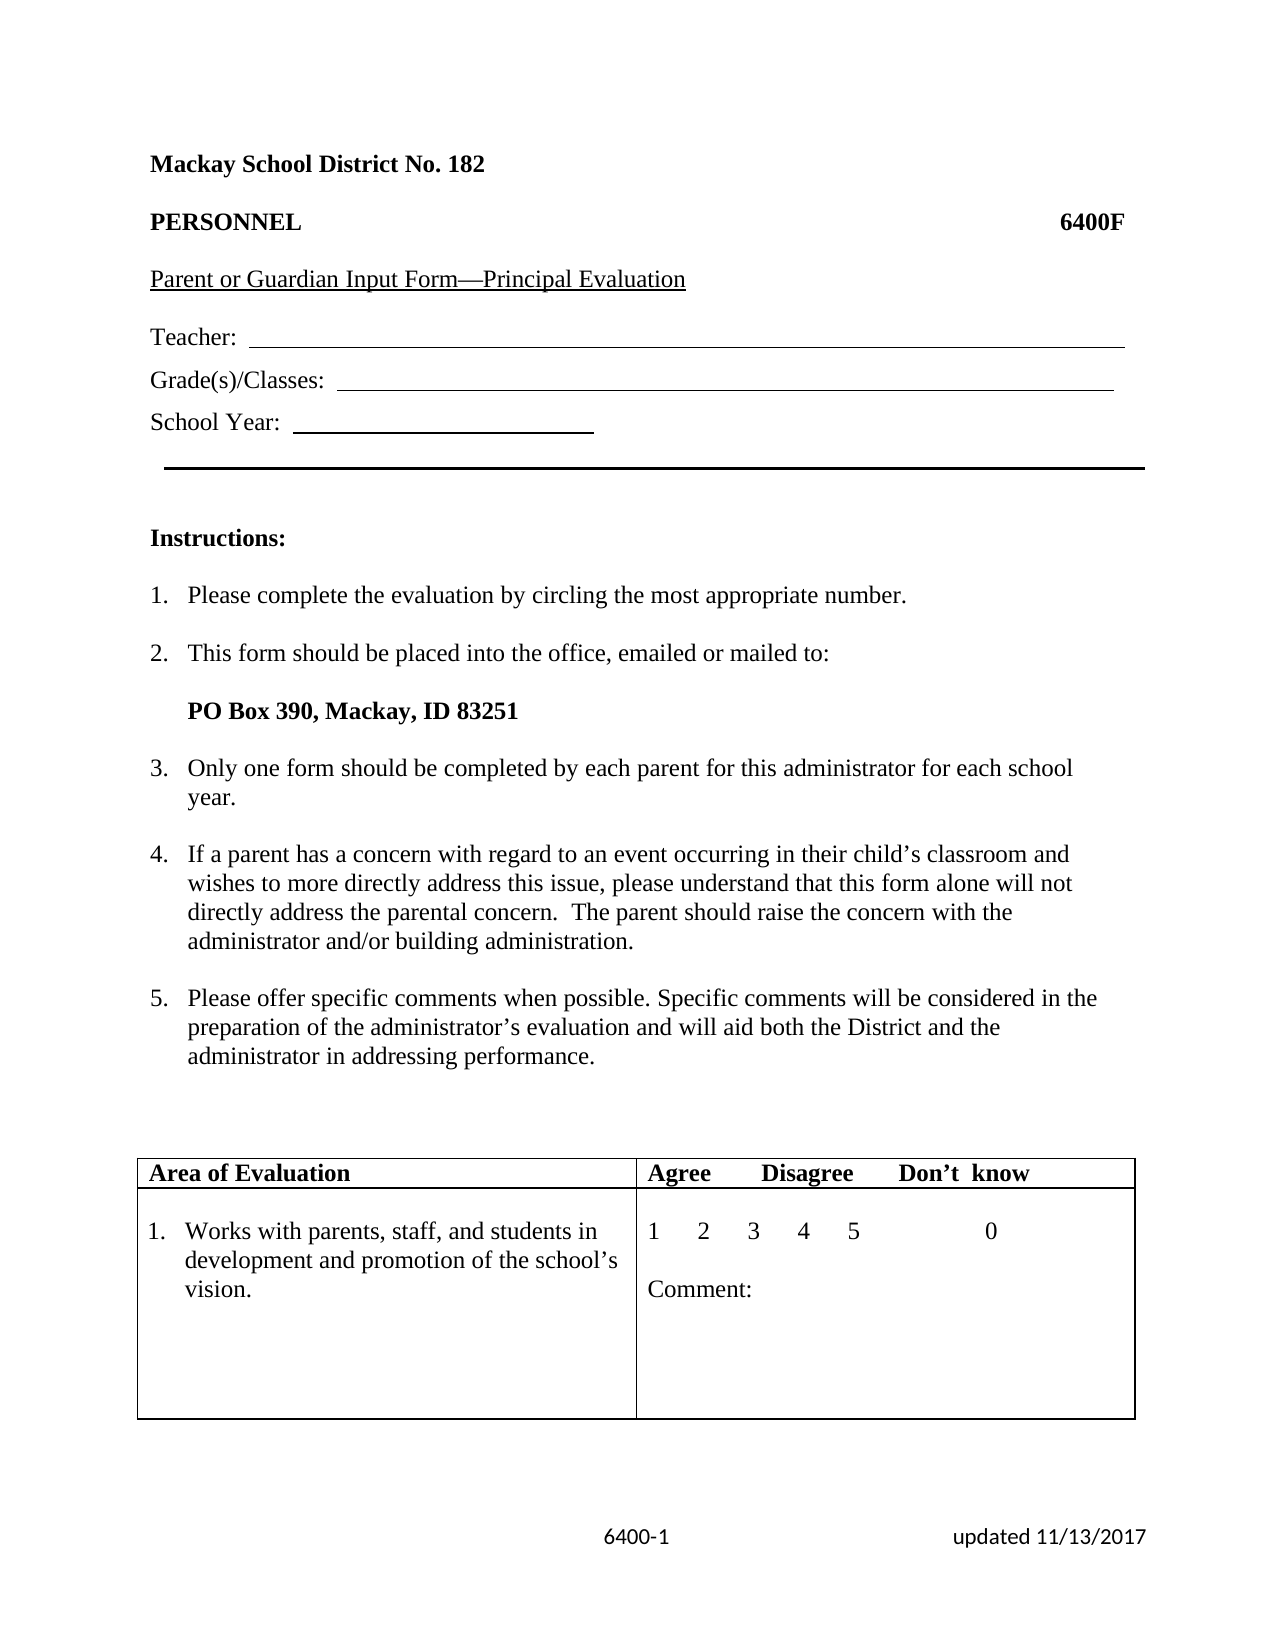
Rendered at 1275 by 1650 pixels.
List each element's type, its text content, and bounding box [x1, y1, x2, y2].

subtitle PO Box 390, Mackay, ID 83251 [187, 696, 1148, 725]
list If a parent has a concern with regard to an event occurring in their child’s classroom and wishes to more directly address this issue, please understand that this form alone will not directly address the parental concern. The parent should raise the concern with the administrator and/or building administration. [150, 839, 1076, 954]
table_header Area of Evaluation [138, 1159, 636, 1187]
list Please offer specific comments when possible. Specific comments will be considered in the preparation of the administrator’s evaluation and will aid both the District and the administrator in addressing performance. [150, 983, 1103, 1069]
list This form should be placed into the office, emailed or mailed to: [150, 638, 1148, 667]
list Please complete the evaluation by circling the most appropriate number. [150, 581, 1148, 609]
table_cell 1 2 3 4 5 0 Comment: [637, 1189, 1134, 1418]
table_header Agree Disagree Don’t know [637, 1159, 1134, 1187]
subtitle Mackay School District No. 182 [150, 149, 1148, 178]
text Teacher: Grade(s)/Classes: School Year: [150, 322, 1125, 436]
text Parent or Guardian Input Form—Principal Evaluation [150, 264, 1148, 293]
list Only one form should be completed by each parent for this administrator for each school year. [150, 753, 1076, 811]
text PERSONNEL 6400F [150, 207, 1148, 236]
subtitle Instructions: [150, 523, 1148, 552]
table_cell 1. Works with parents, staff, and students in development and promotion of the school’s vision. [138, 1189, 636, 1418]
